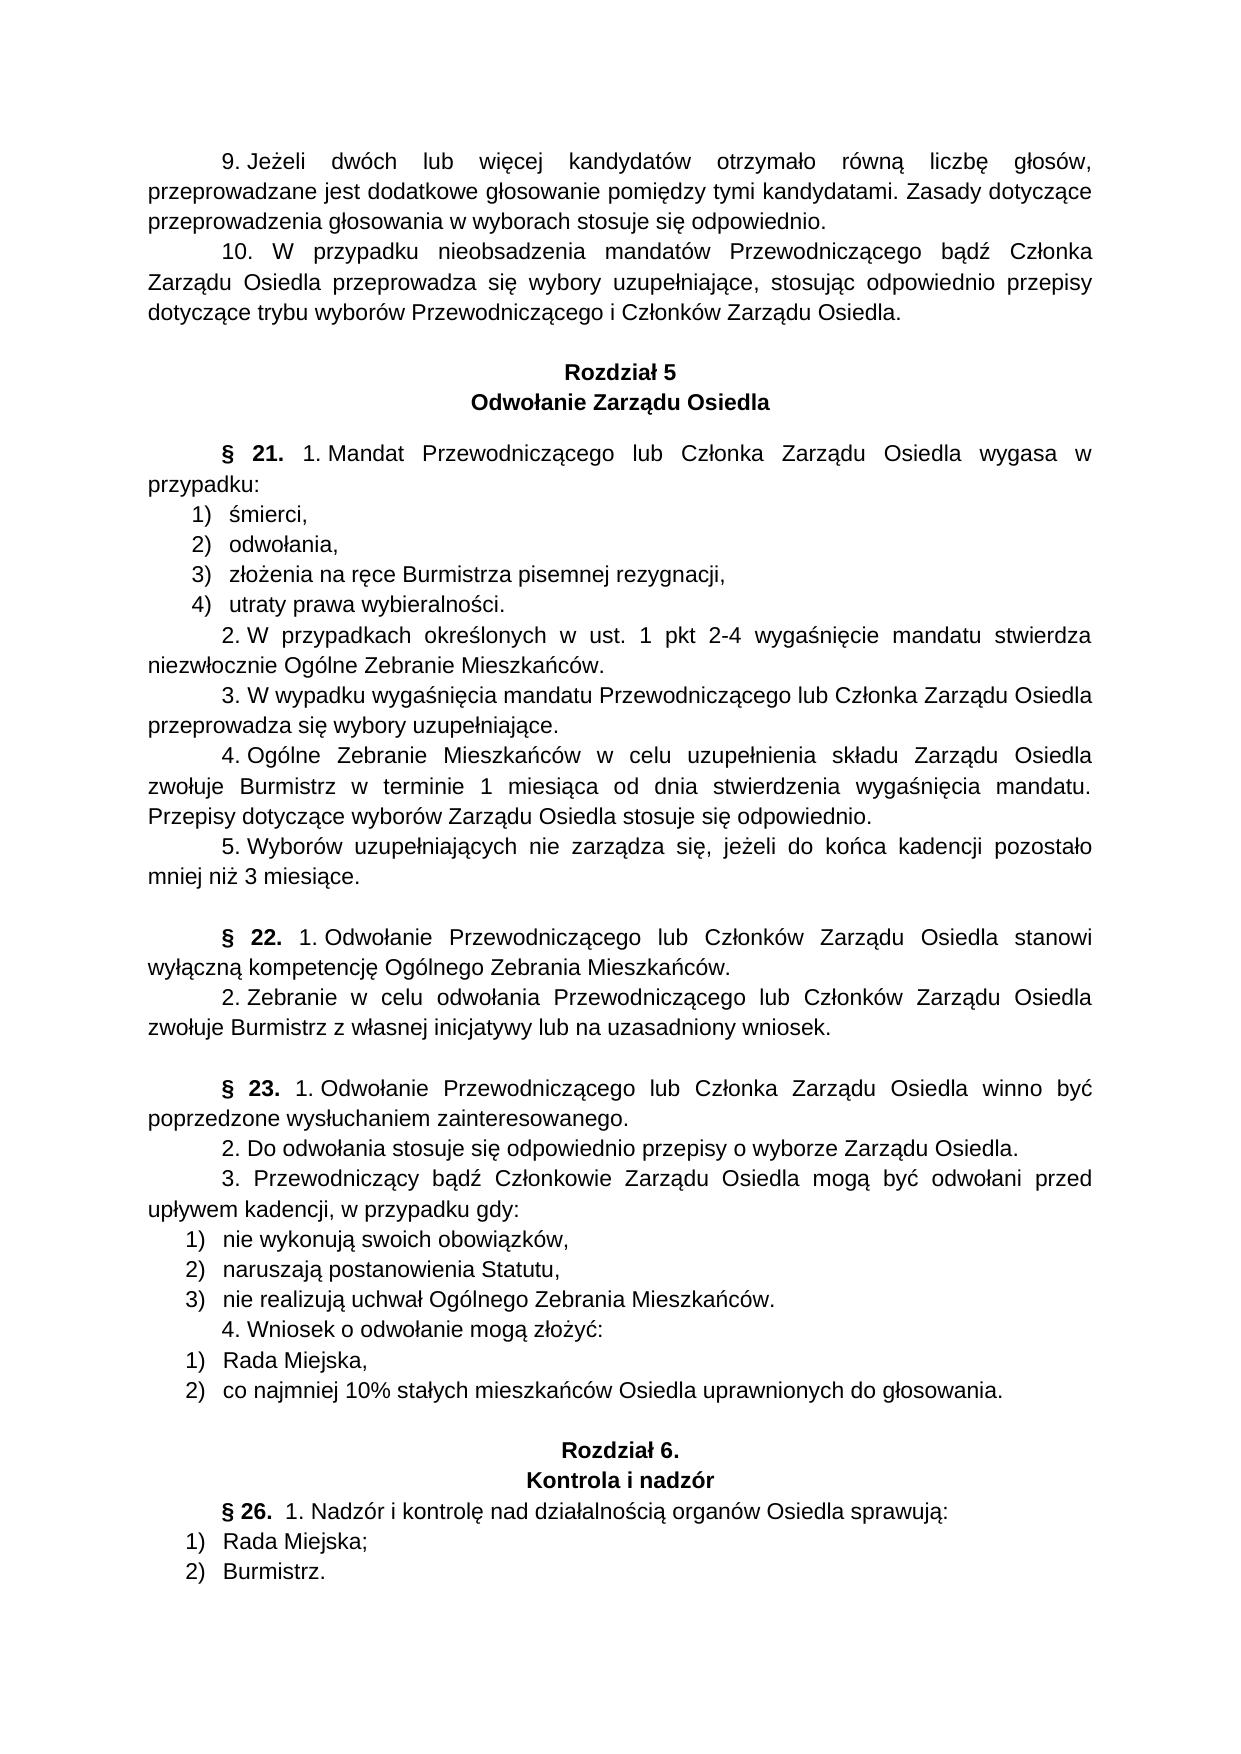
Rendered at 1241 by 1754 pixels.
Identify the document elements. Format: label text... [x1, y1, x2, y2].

text Rozdział 6. [148, 1437, 1093, 1463]
text 2. Do odwołania stosuje się odpowiednio przepisy o wyborze Zarządu Osiedla. [148, 1135, 1093, 1161]
list nie realizują uchwał Ogólnego Zebrania Mieszkańców. [185, 1286, 1093, 1312]
text 5. Wyborów uzupełniających nie zarządza się, jeżeli do końca kadencji pozostało mniej niż 3 miesiące. [148, 833, 1093, 889]
list naruszają postanowienia Statutu, [185, 1256, 1093, 1282]
text 2. W przypadkach określonych w ust. 1 pkt 2-4 wygaśnięcie mandatu stwierdza niezwłocznie Ogólne Zebranie Mieszkańców. [148, 622, 1093, 678]
list co najmniej 10% stałych mieszkańców Osiedla uprawnionych do głosowania. [185, 1377, 1093, 1403]
list złożenia na ręce Burmistrza pisemnej rezygnacji, [191, 561, 1093, 587]
list Rada Miejska, [185, 1347, 1093, 1373]
text Kontrola i nadzór [148, 1467, 1093, 1494]
list Burmistrz. [185, 1558, 1093, 1584]
text 3. Przewodniczący bądź Członkowie Zarządu Osiedla mogą być odwołani przed upływem kadencji, w przypadku gdy: [148, 1165, 1093, 1222]
text 4. Wniosek o odwołanie mogą złożyć: [148, 1316, 1093, 1343]
text Rozdział 5 [148, 359, 1093, 385]
text 10. W przypadku nieobsadzenia mandatów Przewodniczącego bądź Członka Zarządu Osiedla przeprowadza się wybory uzupełniające, stosując odpowiednio przepisy dotyczące trybu wyborów Przewodniczącego i Członków Zarządu Osiedla. [148, 238, 1093, 325]
list utraty prawa wybieralności. [191, 591, 1093, 618]
list nie wykonują swoich obowiązków, [185, 1226, 1093, 1252]
text § 22. 1. Odwołanie Przewodniczącego lub Członków Zarządu Osiedla stanowi wyłączną kompetencję Ogólnego Zebrania Mieszkańców. [148, 924, 1093, 980]
list Rada Miejska; [185, 1528, 1093, 1554]
list odwołania, [191, 531, 1093, 557]
text 2. Zebranie w celu odwołania Przewodniczącego lub Członków Zarządu Osiedla zwołuje Burmistrz z własnej inicjatywy lub na uzasadniony wniosek. [148, 984, 1093, 1041]
text 3. W wypadku wygaśnięcia mandatu Przewodniczącego lub Członka Zarządu Osiedla przeprowadza się wybory uzupełniające. [148, 682, 1093, 738]
list śmierci, [191, 501, 1093, 527]
text § 26. 1. Nadzór i kontrolę nad działalnością organów Osiedla sprawują: [148, 1498, 1093, 1524]
text 4. Ogólne Zebranie Mieszkańców w celu uzupełnienia składu Zarządu Osiedla zwołuje Burmistrz w terminie 1 miesiąca od dnia stwierdzenia wygaśnięcia mandatu. Przepisy dotyczące wyborów Zarządu Osiedla stosuje się odpowiednio. [148, 742, 1093, 829]
text 9. Jeżeli dwóch lub więcej kandydatów otrzymało równą liczbę głosów, przeprowadzane jest dodatkowe głosowanie pomiędzy tymi kandydatami. Zasady dotyczące przeprowadzenia głosowania w wyborach stosuje się odpowiednio. [148, 148, 1093, 234]
text Odwołanie Zarządu Osiedla [148, 389, 1093, 416]
text § 21. 1. Mandat Przewodniczącego lub Członka Zarządu Osiedla wygasa w przypadku: [148, 440, 1093, 497]
text § 23. 1. Odwołanie Przewodniczącego lub Członka Zarządu Osiedla winno być poprzedzone wysłuchaniem zainteresowanego. [148, 1075, 1093, 1131]
